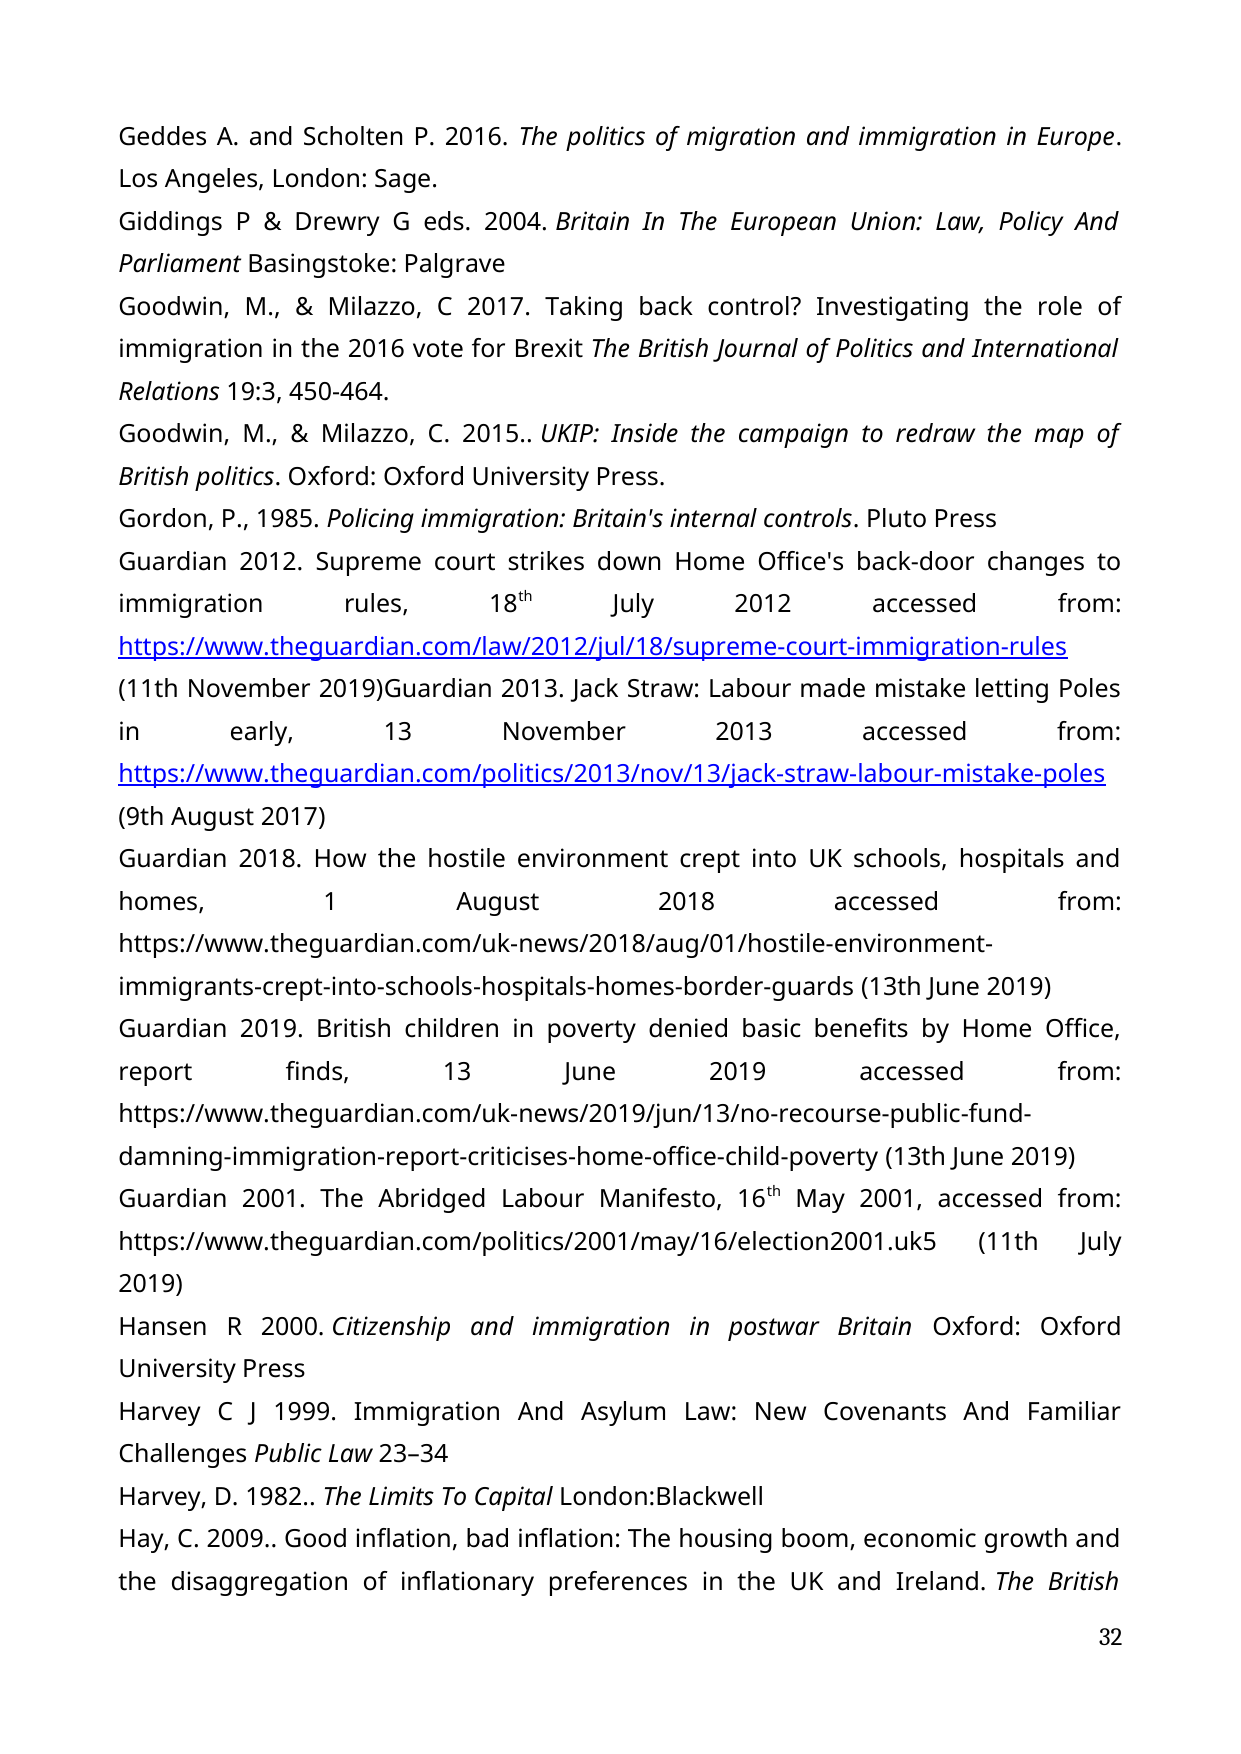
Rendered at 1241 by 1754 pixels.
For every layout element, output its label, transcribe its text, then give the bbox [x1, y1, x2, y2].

text Giddings P & Drewry G eds. 2004. Britain In The European Union: Law, Policy And Parliament Basingstoke: Palgrave [118, 203, 1122, 280]
text Goodwin, M., & Milazzo, C 2017. Taking back control? Investigating the role of immigration in the 2016 vote for Brexit The British Journal of Politics and International Relations 19:3, 450-464. [118, 288, 1122, 407]
text Hansen R 2000. Citizenship and immigration in postwar Britain Oxford: Oxford University Press [118, 1308, 1122, 1385]
text Harvey, D. 1982.. The Limits To Capital London:Blackwell [118, 1478, 1122, 1512]
text Gordon, P., 1985. Policing immigration: Britain's internal controls. Pluto Press [118, 501, 1122, 535]
text Goodwin, M., & Milazzo, C. 2015.. UKIP: Inside the campaign to redraw the map of British politics. Oxford: Oxford University Press. [118, 416, 1122, 492]
text Guardian 2001. The Abridged Labour Manifesto, 16th May 2001, accessed from: https://www.theguardian.com/politics/2001/may/16/election2001.uk5 (11th July 2019) [118, 1181, 1122, 1300]
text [118, 1521, 1122, 1597]
text Guardian 2012. Supreme court strikes down Home Office's back-door changes to immigration rules, 18th July 2012 accessed from: https://www.theguardian.com/law/2012/jul/18/supreme-court-immigration-rules (11th November 2019)Guardian 2013. Jack Straw: Labour made mistake letting Poles in early, 13 November 2013 accessed from: https://www.theguardian.com/politics/2013/nov/13/jack-straw-labour-mistake-poles (9th August 2017) [118, 543, 1122, 832]
text Guardian 2018. How the hostile environment crept into UK schools, hospitals and homes, 1 August 2018 accessed from: https://www.theguardian.com/uk-news/2018/aug/01/hostile-environment-immigrants-crept-into-schools-hospitals-homes-border-guards (13th June 2019) [118, 841, 1122, 1002]
text Harvey C J 1999. Immigration And Asylum Law: New Covenants And Familiar Challenges Public Law 23–34 [118, 1393, 1122, 1470]
text Guardian 2019. British children in poverty denied basic benefits by Home Office, report finds, 13 June 2019 accessed from: https://www.theguardian.com/uk-news/2019/jun/13/no-recourse-public-fund-damning-immigration-report-criticises-home-office-child-poverty (13th June 2019) [118, 1011, 1122, 1172]
text Geddes A. and Scholten P. 2016. The politics of migration and immigration in Europe. Los Angeles, London: Sage. [118, 118, 1122, 195]
